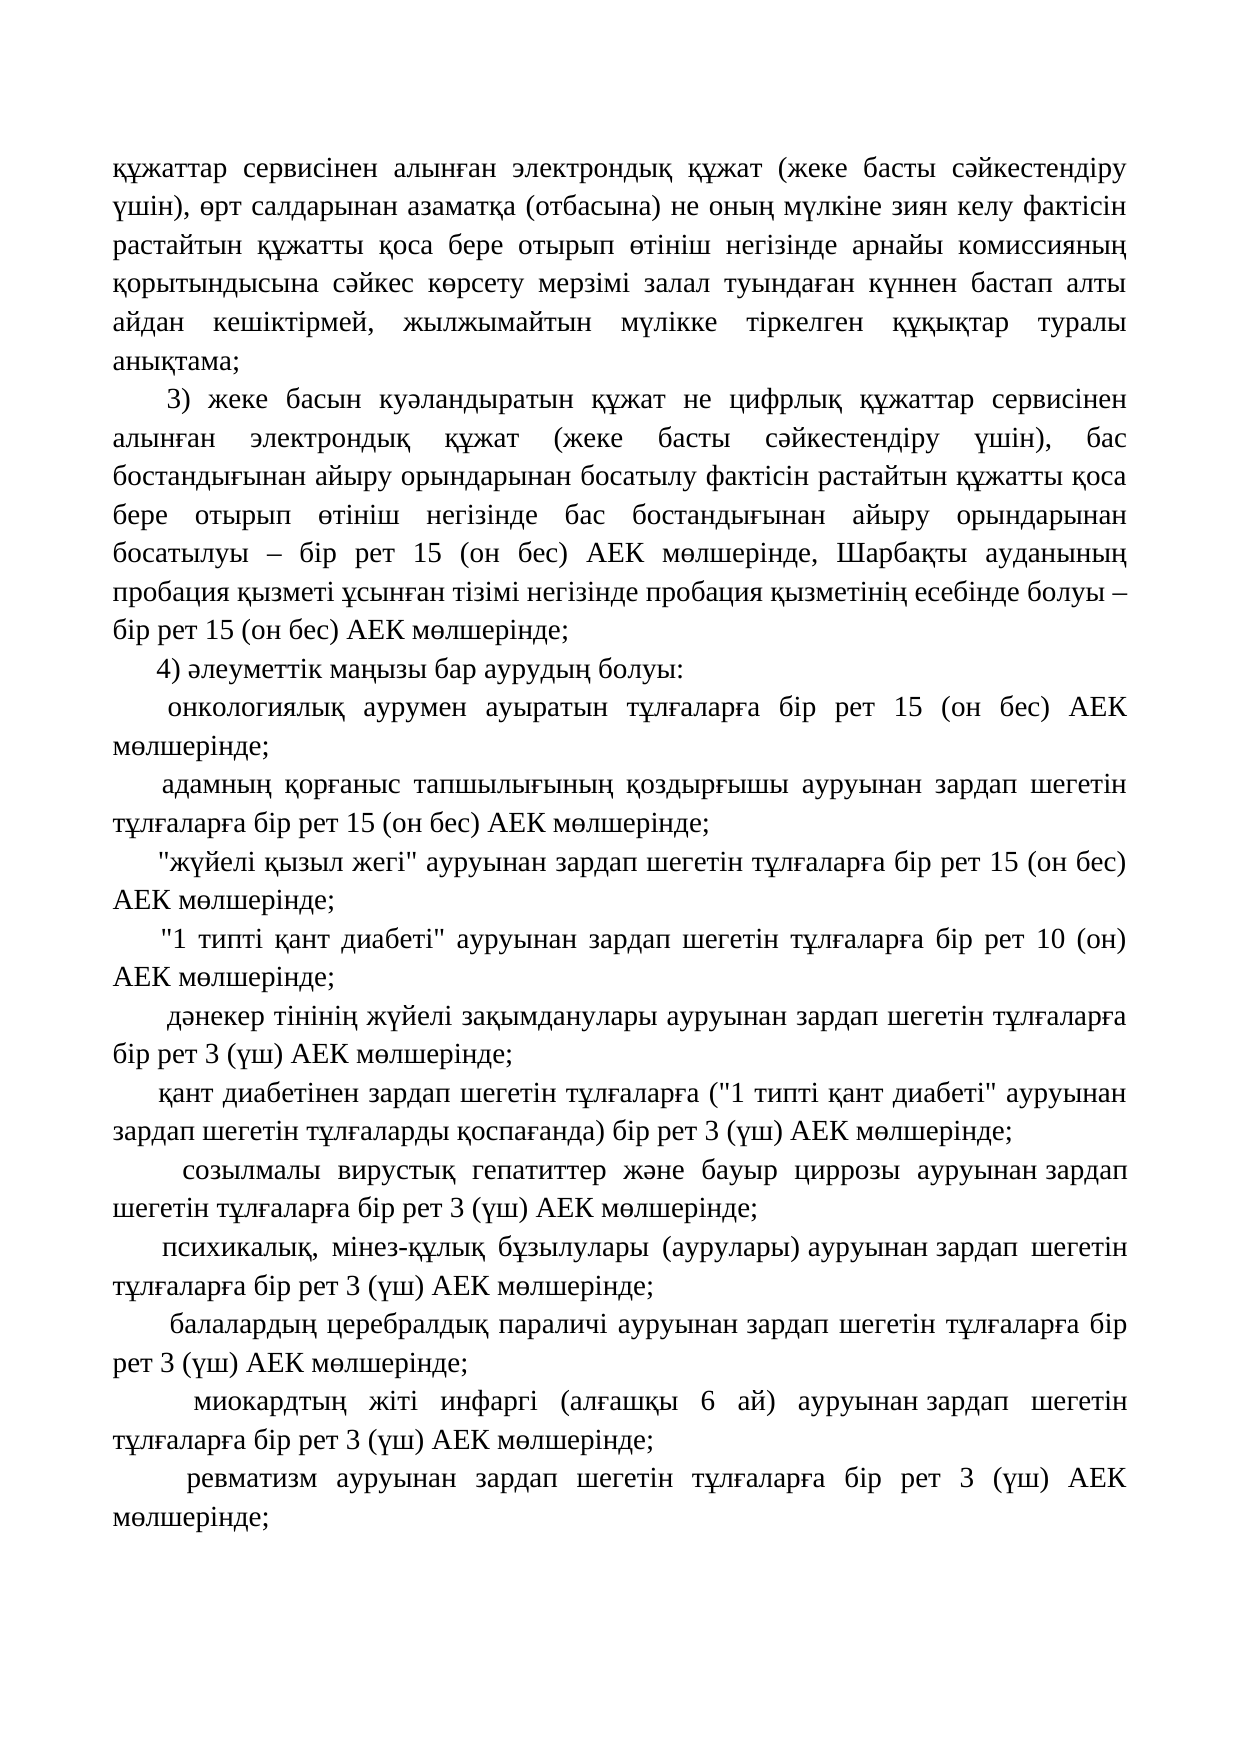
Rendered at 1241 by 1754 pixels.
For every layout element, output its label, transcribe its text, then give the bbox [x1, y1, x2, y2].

text балалардың церебралдық параличі ауруынан зардап шегетін тұлғаларға бір рет 3 (үш) АЕК мөлшерінде; [112, 1306, 1128, 1378]
text қант диабетінен зардап шегетін тұлғаларға ("1 типті қант диабеті" ауруынан зардап шегетін тұлғаларды қоспағанда) бір рет 3 (үш) АЕК мөлшерінде; [112, 1075, 1128, 1147]
text 4) әлеуметтік маңызы бар аурудың болуы: [112, 651, 1128, 684]
text ревматизм ауруынан зардап шегетін тұлғаларға бір рет 3 (үш) АЕК мөлшерінде; [112, 1460, 1128, 1532]
text онкологиялық аурумен ауыратын тұлғаларға бір рет 15 (он бес) АЕК мөлшерінде; [112, 689, 1128, 762]
text дәнекер тінінің жүйелі зақымданулары ауруынан зардап шегетін тұлғаларға бір рет 3 (үш) АЕК мөлшерінде; [112, 998, 1128, 1070]
text "жүйелі қызыл жегі" ауруынан зардап шегетін тұлғаларға бір рет 15 (он бес) АЕК мөлшерінде; [112, 844, 1128, 916]
text 3) жеке басын куәландыратын құжат не цифрлық құжаттар сервисінен алынған электрондық құжат (жеке басты сәйкестендіру үшін), бас бостандығынан айыру орындарынан босатылу фактісін растайтын құжатты қоса бере отырып өтініш негізінде бас бостандығынан айыру орындарынан босатылуы – бір рет 15 (он бес) АЕК мөлшерінде, Шарбақты ауданының пробация қызметі ұсынған тізімі негізінде пробация қызметінің есебінде болуы – бір рет 15 (он бес) АЕК мөлшерінде; [112, 381, 1128, 646]
text "1 типті қант диабеті" ауруынан зардап шегетін тұлғаларға бір рет 10 (он) АЕК мөлшерінде; [112, 921, 1128, 993]
text психикалық, мінез-құлық бұзылулары (аурулары) ауруынан зардап шегетін тұлғаларға бір рет 3 (үш) АЕК мөлшерінде; [112, 1229, 1128, 1301]
text адамның қорғаныс тапшылығының қоздырғышы ауруынан зардап шегетін тұлғаларға бір рет 15 (он бес) АЕК мөлшерінде; [112, 767, 1128, 839]
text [112, 150, 1128, 376]
text миокардтың жіті инфаргі (алғашқы 6 ай) ауруынан зардап шегетін тұлғаларға бір рет 3 (үш) АЕК мөлшерінде; [112, 1383, 1128, 1455]
text созылмалы вирустық гепатиттер және бауыр циррозы ауруынан зардап шегетін тұлғаларға бір рет 3 (үш) АЕК мөлшерінде; [112, 1152, 1128, 1224]
